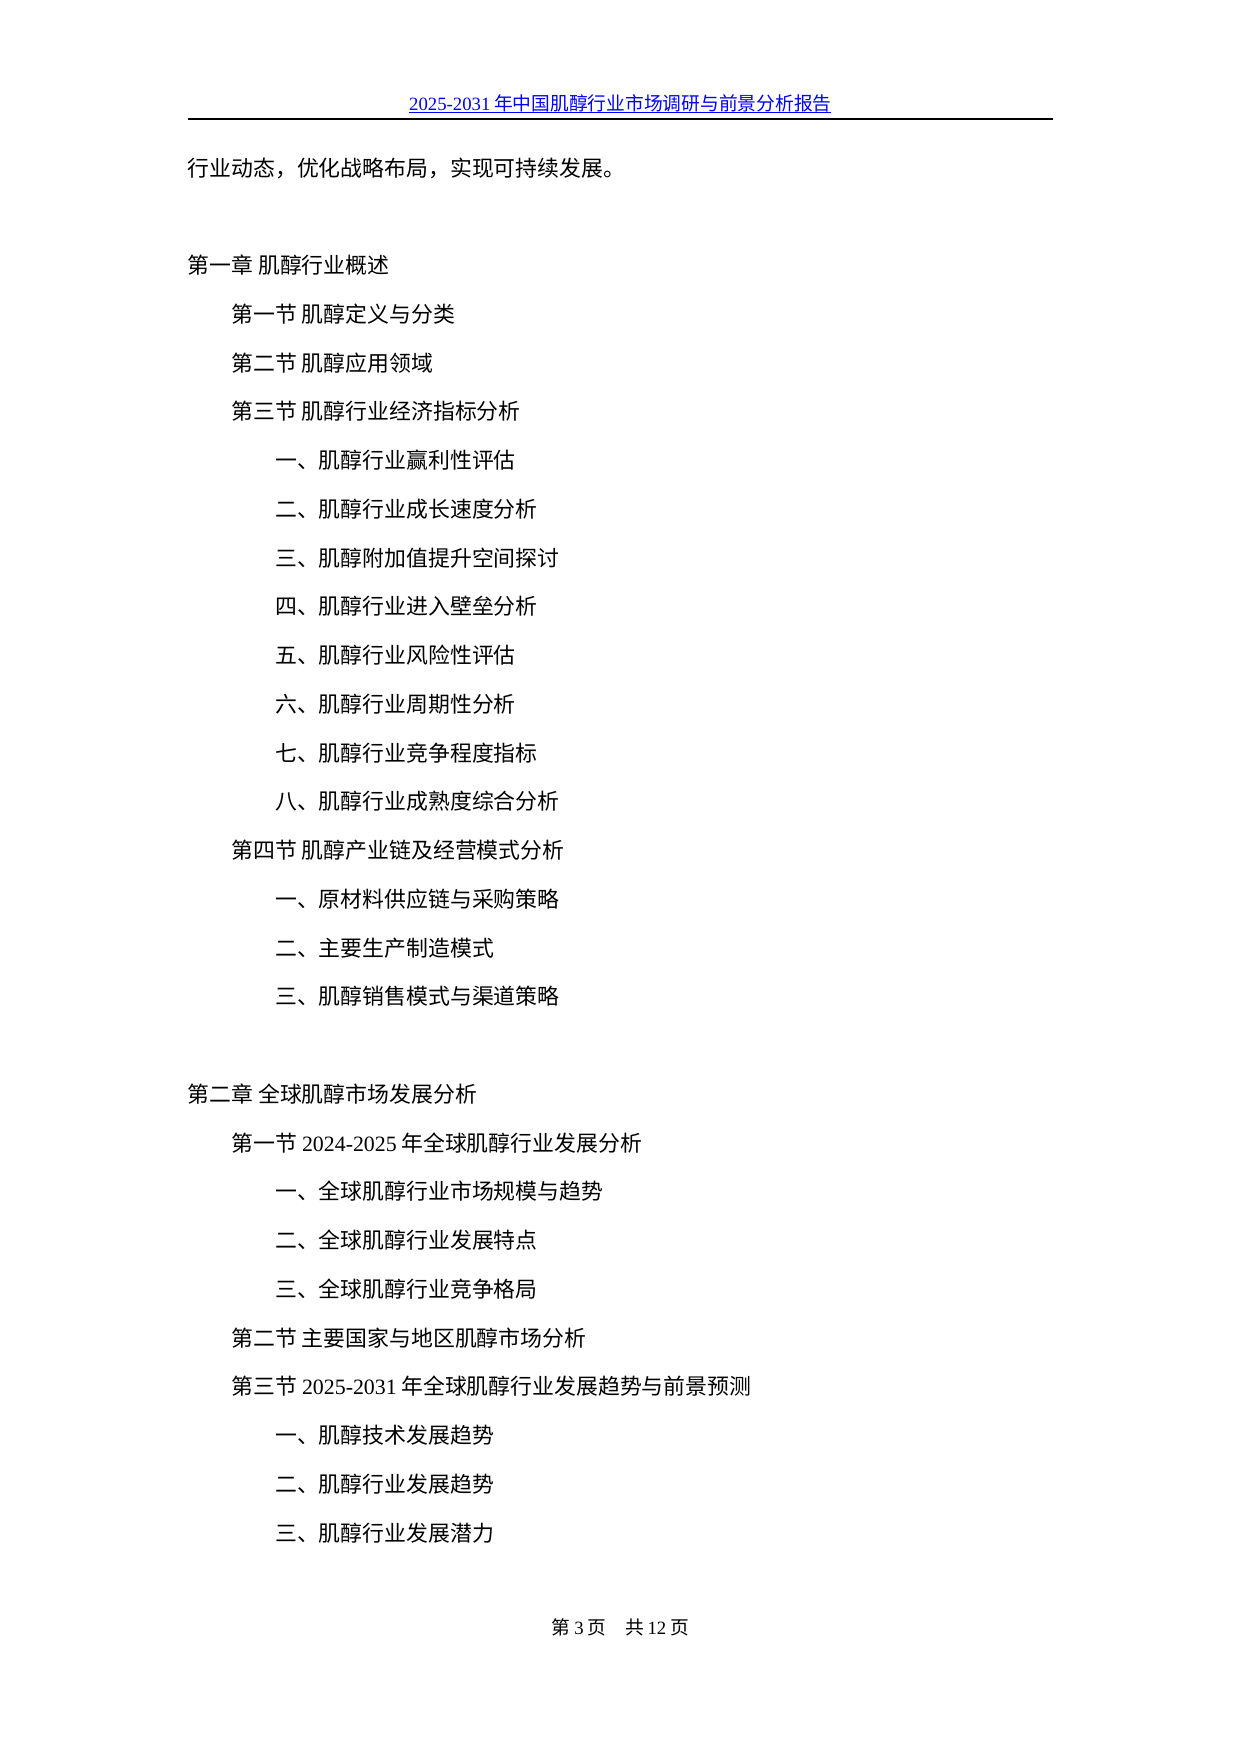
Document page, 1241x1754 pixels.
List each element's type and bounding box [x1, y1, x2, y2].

text [187, 150, 1053, 1548]
